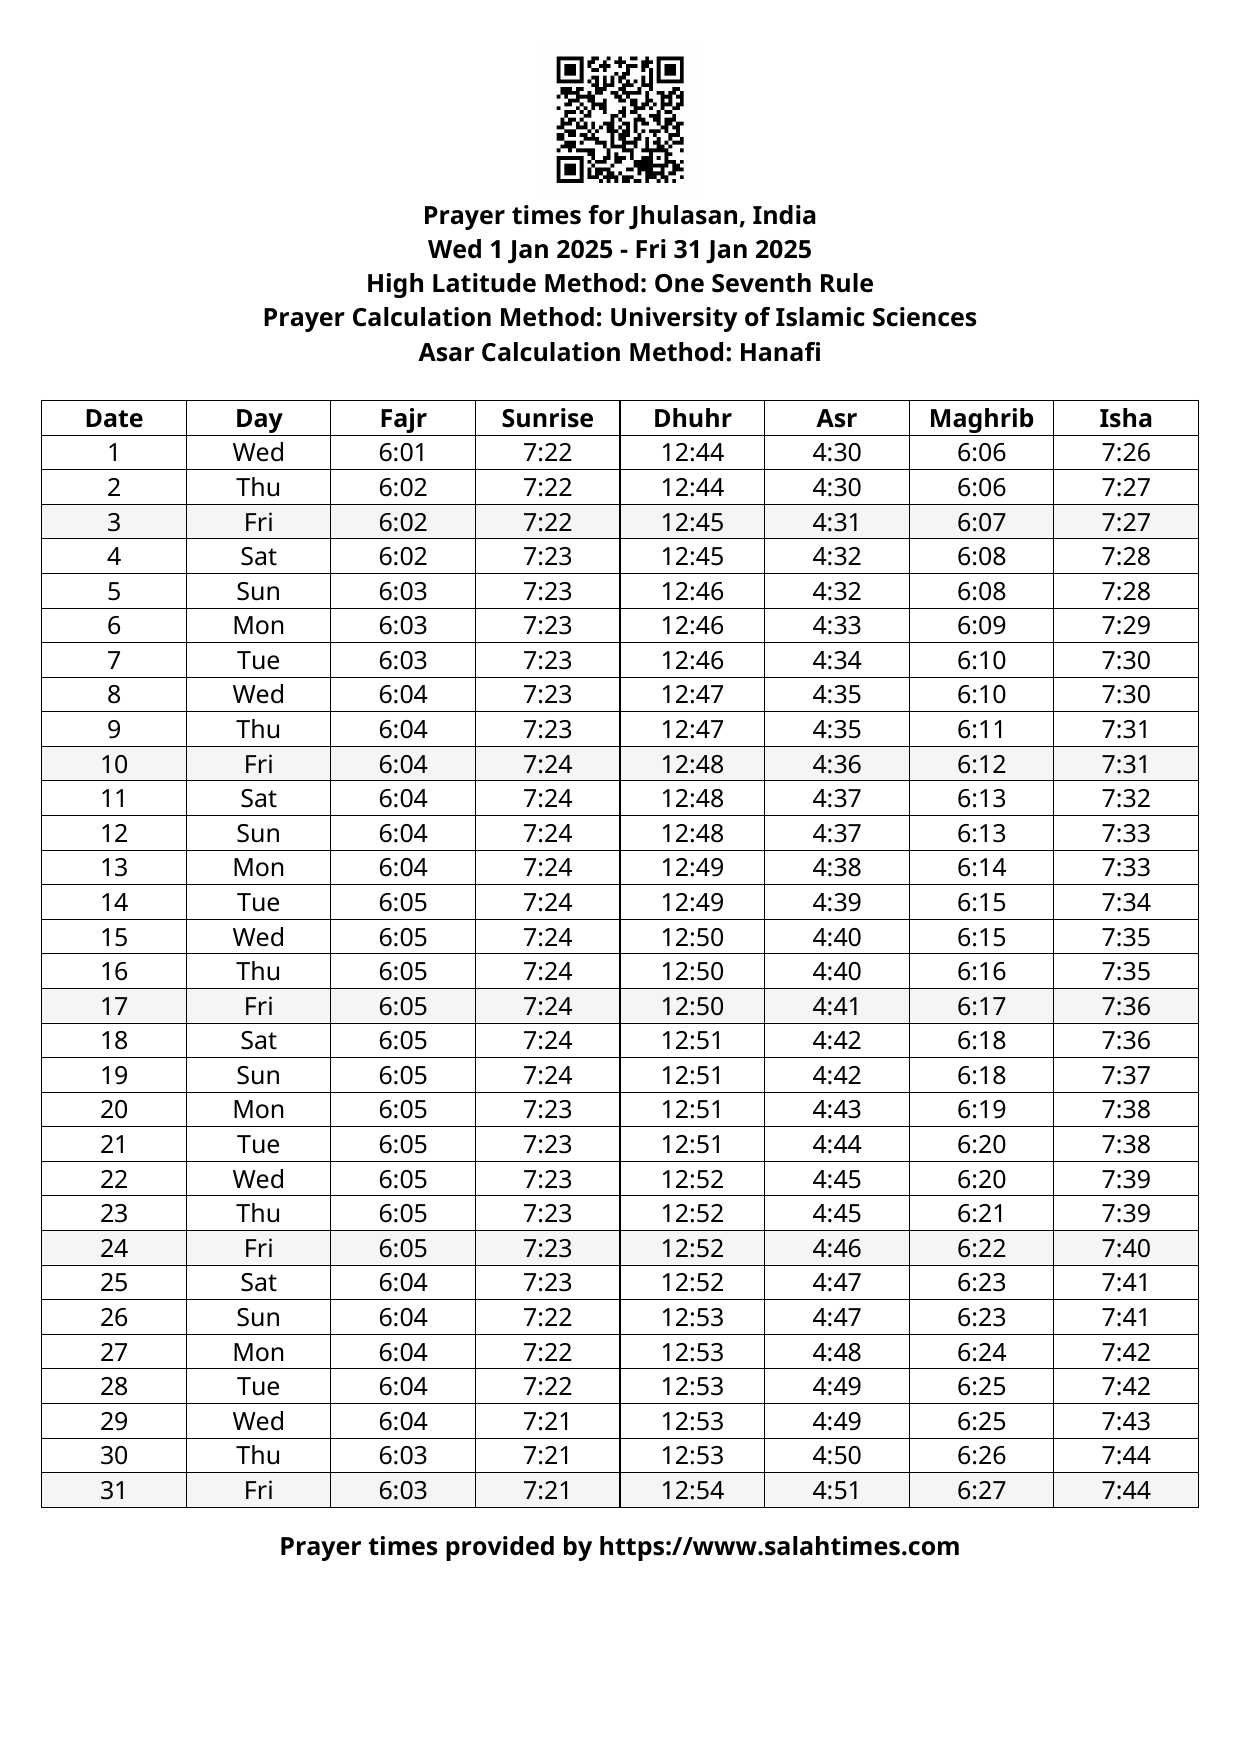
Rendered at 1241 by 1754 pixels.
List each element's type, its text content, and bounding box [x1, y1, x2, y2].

table_header Fajr [331, 401, 475, 434]
table_cell Mon [187, 851, 330, 884]
table_cell 6:08 [910, 574, 1053, 607]
table_cell 9 [42, 712, 186, 746]
table_cell 7:42 [1054, 1369, 1198, 1403]
table_cell 6:11 [910, 712, 1053, 746]
table_cell 12:47 [621, 678, 764, 711]
table_cell 27 [42, 1335, 186, 1368]
table_cell 6:05 [331, 954, 475, 988]
table_cell 2 [42, 470, 186, 504]
table_cell Sun [187, 816, 330, 849]
table_cell Sat [187, 1266, 330, 1299]
text Prayer times provided by https://www.salahtimes.com [42, 1528, 1198, 1563]
table_cell 4:38 [765, 851, 909, 884]
table_cell 6:18 [910, 1024, 1053, 1057]
table_cell Tue [187, 885, 330, 919]
table_cell 4:37 [765, 816, 909, 849]
table_cell 6:13 [910, 781, 1053, 815]
table_cell 12:45 [621, 539, 764, 573]
table_cell 6:22 [910, 1231, 1053, 1264]
table_cell 31 [42, 1473, 186, 1507]
table_header Maghrib [910, 401, 1053, 434]
table_cell 7:24 [476, 920, 619, 953]
picture [542, 41, 699, 198]
table_cell Mon [187, 1093, 330, 1126]
table_cell 6:10 [910, 643, 1053, 677]
table_cell 6:04 [331, 1266, 475, 1299]
text Prayer times for Jhulasan, India [42, 198, 1198, 232]
table_cell 6:05 [331, 1058, 475, 1092]
table_cell 12 [42, 816, 186, 849]
table_cell 6:20 [910, 1162, 1053, 1195]
table_cell 7:24 [476, 885, 619, 919]
table_cell 6:05 [331, 1093, 475, 1126]
table_cell 7:23 [476, 1231, 619, 1264]
table_cell Fri [187, 505, 330, 538]
table_cell 12:48 [621, 781, 764, 815]
table_header Asr [765, 401, 909, 434]
table_cell 7:24 [476, 954, 619, 988]
table_cell 7:35 [1054, 920, 1198, 953]
table_cell Thu [187, 1439, 330, 1472]
table_cell 6:04 [331, 1369, 475, 1403]
table_cell 6:04 [331, 851, 475, 884]
table_cell 4:35 [765, 712, 909, 746]
table_cell 4:44 [765, 1127, 909, 1161]
table_cell 29 [42, 1404, 186, 1437]
table_cell 7:23 [476, 1266, 619, 1299]
table_cell 12:50 [621, 954, 764, 988]
table_cell 7:30 [1054, 678, 1198, 711]
table_cell 6:03 [331, 574, 475, 607]
table_header Dhuhr [621, 401, 764, 434]
table_cell 12:49 [621, 851, 764, 884]
table_cell 7:21 [476, 1439, 619, 1472]
table_cell 12:46 [621, 643, 764, 677]
table_cell 7:40 [1054, 1231, 1198, 1264]
table_cell Sat [187, 1024, 330, 1057]
text Asar Calculation Method: Hanafi [42, 334, 1198, 368]
table_cell Sun [187, 574, 330, 607]
table_cell 5 [42, 574, 186, 607]
table_cell 20 [42, 1093, 186, 1126]
table_cell 12:53 [621, 1369, 764, 1403]
table_cell 6:20 [910, 1127, 1053, 1161]
table_cell 6:02 [331, 470, 475, 504]
table_cell 12:52 [621, 1162, 764, 1195]
table_cell 6:15 [910, 920, 1053, 953]
table_cell 7:23 [476, 1093, 619, 1126]
table_cell 15 [42, 920, 186, 953]
table_cell 6:19 [910, 1093, 1053, 1126]
table_cell 6:02 [331, 505, 475, 538]
table_cell 7:37 [1054, 1058, 1198, 1092]
table_cell Fri [187, 989, 330, 1022]
table_cell 7:35 [1054, 954, 1198, 988]
text Wed 1 Jan 2025 - Fri 31 Jan 2025 [42, 232, 1198, 266]
table_cell 12:48 [621, 747, 764, 780]
table_cell 22 [42, 1162, 186, 1195]
table_cell 12:53 [621, 1335, 764, 1368]
table_cell 7:30 [1054, 643, 1198, 677]
table_cell 14 [42, 885, 186, 919]
table_cell 12:51 [621, 1093, 764, 1126]
table_cell Sat [187, 539, 330, 573]
table_cell 4:46 [765, 1231, 909, 1264]
table_cell 6:06 [910, 470, 1053, 504]
table_cell 4:30 [765, 470, 909, 504]
table_cell 6:21 [910, 1196, 1053, 1230]
table_cell 7:27 [1054, 470, 1198, 504]
table_cell 7:22 [476, 436, 619, 469]
table_cell 6:05 [331, 1024, 475, 1057]
table_cell 6:04 [331, 1404, 475, 1437]
table_cell 6:05 [331, 1231, 475, 1264]
table_cell 6:04 [331, 712, 475, 746]
table_cell 12:51 [621, 1024, 764, 1057]
table_cell 7:23 [476, 609, 619, 642]
table_cell 4:48 [765, 1335, 909, 1368]
table_cell 7:22 [476, 470, 619, 504]
table_cell 6:23 [910, 1300, 1053, 1334]
table_cell 6:27 [910, 1473, 1053, 1507]
table_cell 6:05 [331, 1127, 475, 1161]
table_cell Fri [187, 1473, 330, 1507]
table_cell Sun [187, 1300, 330, 1334]
table_cell 6:24 [910, 1335, 1053, 1368]
table_cell 12:46 [621, 609, 764, 642]
table_cell 4:31 [765, 505, 909, 538]
table_cell 4:39 [765, 885, 909, 919]
table_cell 4:32 [765, 574, 909, 607]
table_cell 12:51 [621, 1058, 764, 1092]
table_cell 7:24 [476, 747, 619, 780]
table_cell 4:34 [765, 643, 909, 677]
table_cell 7:33 [1054, 851, 1198, 884]
table_cell 7:28 [1054, 574, 1198, 607]
table_cell 4:43 [765, 1093, 909, 1126]
table_cell 4:35 [765, 678, 909, 711]
table_cell 25 [42, 1266, 186, 1299]
table_cell Tue [187, 1369, 330, 1403]
table_cell 7:21 [476, 1473, 619, 1507]
table_cell 7:24 [476, 781, 619, 815]
table_cell Thu [187, 954, 330, 988]
table_cell 7:34 [1054, 885, 1198, 919]
table_cell 4:50 [765, 1439, 909, 1472]
table_cell 6:03 [331, 609, 475, 642]
table_cell 4:47 [765, 1266, 909, 1299]
table_cell 7:22 [476, 1300, 619, 1334]
table_cell 7:24 [476, 1024, 619, 1057]
table_cell Thu [187, 712, 330, 746]
table_cell 6:09 [910, 609, 1053, 642]
table_cell 7:33 [1054, 816, 1198, 849]
table_cell 7:29 [1054, 609, 1198, 642]
table_header Isha [1054, 401, 1198, 434]
table_cell Sat [187, 781, 330, 815]
table_cell 6:04 [331, 781, 475, 815]
table_cell 7:36 [1054, 989, 1198, 1022]
table_cell 7:44 [1054, 1473, 1198, 1507]
table_cell 7:43 [1054, 1404, 1198, 1437]
table_cell 4:40 [765, 920, 909, 953]
table_cell 7:42 [1054, 1335, 1198, 1368]
table_cell Fri [187, 1231, 330, 1264]
table_cell 4:49 [765, 1369, 909, 1403]
table_cell 4:49 [765, 1404, 909, 1437]
table_cell 3 [42, 505, 186, 538]
table_cell 11 [42, 781, 186, 815]
table_cell 12:50 [621, 920, 764, 953]
table_cell 7:38 [1054, 1093, 1198, 1126]
table_cell 7:31 [1054, 712, 1198, 746]
table_cell 7:22 [476, 1335, 619, 1368]
table_cell 4:42 [765, 1058, 909, 1092]
table_cell Wed [187, 678, 330, 711]
table_cell 6:05 [331, 885, 475, 919]
table_cell 6:12 [910, 747, 1053, 780]
table_cell 18 [42, 1024, 186, 1057]
table_cell 6:25 [910, 1369, 1053, 1403]
text High Latitude Method: One Seventh Rule [42, 266, 1198, 300]
table_cell 7:38 [1054, 1127, 1198, 1161]
table_cell Tue [187, 643, 330, 677]
table_cell 1 [42, 436, 186, 469]
text Prayer Calculation Method: University of Islamic Sciences [42, 300, 1198, 334]
table_cell 12:52 [621, 1196, 764, 1230]
table_cell 7:22 [476, 505, 619, 538]
table_cell 12:47 [621, 712, 764, 746]
table_cell 8 [42, 678, 186, 711]
table_cell 7:23 [476, 539, 619, 573]
table_cell 6:03 [331, 643, 475, 677]
table_cell 12:44 [621, 470, 764, 504]
table_cell 16 [42, 954, 186, 988]
table_cell 6:15 [910, 885, 1053, 919]
table_cell 7:41 [1054, 1266, 1198, 1299]
table_cell 7:23 [476, 1196, 619, 1230]
table_cell 7:39 [1054, 1196, 1198, 1230]
table_cell Thu [187, 1196, 330, 1230]
table_cell 7:39 [1054, 1162, 1198, 1195]
table_cell 12:49 [621, 885, 764, 919]
table_cell 7:24 [476, 989, 619, 1022]
table_cell 6:08 [910, 539, 1053, 573]
table_cell 6:04 [331, 816, 475, 849]
table_cell 4:41 [765, 989, 909, 1022]
table_cell 10 [42, 747, 186, 780]
table_cell 7:31 [1054, 747, 1198, 780]
table_cell 4:40 [765, 954, 909, 988]
table_cell 6:23 [910, 1266, 1053, 1299]
table_cell 6:06 [910, 436, 1053, 469]
table_cell 6:05 [331, 1196, 475, 1230]
table_cell 6:04 [331, 747, 475, 780]
table_cell 7:23 [476, 643, 619, 677]
table_cell 12:51 [621, 1127, 764, 1161]
table_cell 4:30 [765, 436, 909, 469]
table_cell 4:51 [765, 1473, 909, 1507]
table_cell 7:28 [1054, 539, 1198, 573]
table_cell 21 [42, 1127, 186, 1161]
table_cell Mon [187, 1335, 330, 1368]
table_cell 7:23 [476, 712, 619, 746]
table_cell 4:45 [765, 1162, 909, 1195]
table_cell 6:18 [910, 1058, 1053, 1092]
table_cell 19 [42, 1058, 186, 1092]
table_cell Thu [187, 470, 330, 504]
table_cell 4:47 [765, 1300, 909, 1334]
table_cell 7:21 [476, 1404, 619, 1437]
table_cell 7:23 [476, 574, 619, 607]
table_cell 12:50 [621, 989, 764, 1022]
table_cell 12:54 [621, 1473, 764, 1507]
table_cell 6:05 [331, 989, 475, 1022]
table_header Sunrise [476, 401, 619, 434]
table_cell 6:16 [910, 954, 1053, 988]
table_cell 7:26 [1054, 436, 1198, 469]
table_cell 30 [42, 1439, 186, 1472]
table_cell 7 [42, 643, 186, 677]
table_cell 7:24 [476, 816, 619, 849]
table_cell 7:41 [1054, 1300, 1198, 1334]
table_cell Mon [187, 609, 330, 642]
table_cell 12:52 [621, 1231, 764, 1264]
table_cell Wed [187, 920, 330, 953]
table_cell 6:26 [910, 1439, 1053, 1472]
table_header Date [42, 401, 186, 434]
table_cell 12:44 [621, 436, 764, 469]
table_cell Sun [187, 1058, 330, 1092]
table_cell 12:46 [621, 574, 764, 607]
table_cell 12:53 [621, 1439, 764, 1472]
table_cell Fri [187, 747, 330, 780]
table_cell 7:23 [476, 1127, 619, 1161]
table_cell 7:23 [476, 1162, 619, 1195]
table_cell 4:42 [765, 1024, 909, 1057]
table_cell 13 [42, 851, 186, 884]
table_cell 7:44 [1054, 1439, 1198, 1472]
table_header Day [187, 401, 330, 434]
table_cell 4:33 [765, 609, 909, 642]
table_cell 6:13 [910, 816, 1053, 849]
table_cell Tue [187, 1127, 330, 1161]
table_cell 12:45 [621, 505, 764, 538]
table_cell Wed [187, 436, 330, 469]
table_cell 6:05 [331, 1162, 475, 1195]
table_cell 6:07 [910, 505, 1053, 538]
table_cell 7:27 [1054, 505, 1198, 538]
table_cell 24 [42, 1231, 186, 1264]
table_cell 6:04 [331, 1300, 475, 1334]
table_cell 6:03 [331, 1439, 475, 1472]
table_cell 23 [42, 1196, 186, 1230]
table_cell 6:04 [331, 1335, 475, 1368]
table_cell 6 [42, 609, 186, 642]
table_cell 4:45 [765, 1196, 909, 1230]
table_cell 12:53 [621, 1300, 764, 1334]
table_cell Wed [187, 1404, 330, 1437]
table_cell Wed [187, 1162, 330, 1195]
table_cell 12:53 [621, 1404, 764, 1437]
table_cell 7:22 [476, 1369, 619, 1403]
table_cell 6:01 [331, 436, 475, 469]
table_cell 7:36 [1054, 1024, 1198, 1057]
table_cell 7:24 [476, 1058, 619, 1092]
table_cell 7:24 [476, 851, 619, 884]
table_cell 4:32 [765, 539, 909, 573]
table_cell 4:36 [765, 747, 909, 780]
table_cell 4 [42, 539, 186, 573]
table_cell 7:23 [476, 678, 619, 711]
table_cell 7:32 [1054, 781, 1198, 815]
table_cell 12:52 [621, 1266, 764, 1299]
table_cell 28 [42, 1369, 186, 1403]
table_cell 26 [42, 1300, 186, 1334]
table_cell 6:02 [331, 539, 475, 573]
table_cell 6:10 [910, 678, 1053, 711]
table_cell 6:04 [331, 678, 475, 711]
table_cell 6:25 [910, 1404, 1053, 1437]
table_cell 6:14 [910, 851, 1053, 884]
table_cell 6:05 [331, 920, 475, 953]
table_cell 4:37 [765, 781, 909, 815]
table_cell 17 [42, 989, 186, 1022]
table_cell 12:48 [621, 816, 764, 849]
table_cell 6:17 [910, 989, 1053, 1022]
table_cell 6:03 [331, 1473, 475, 1507]
